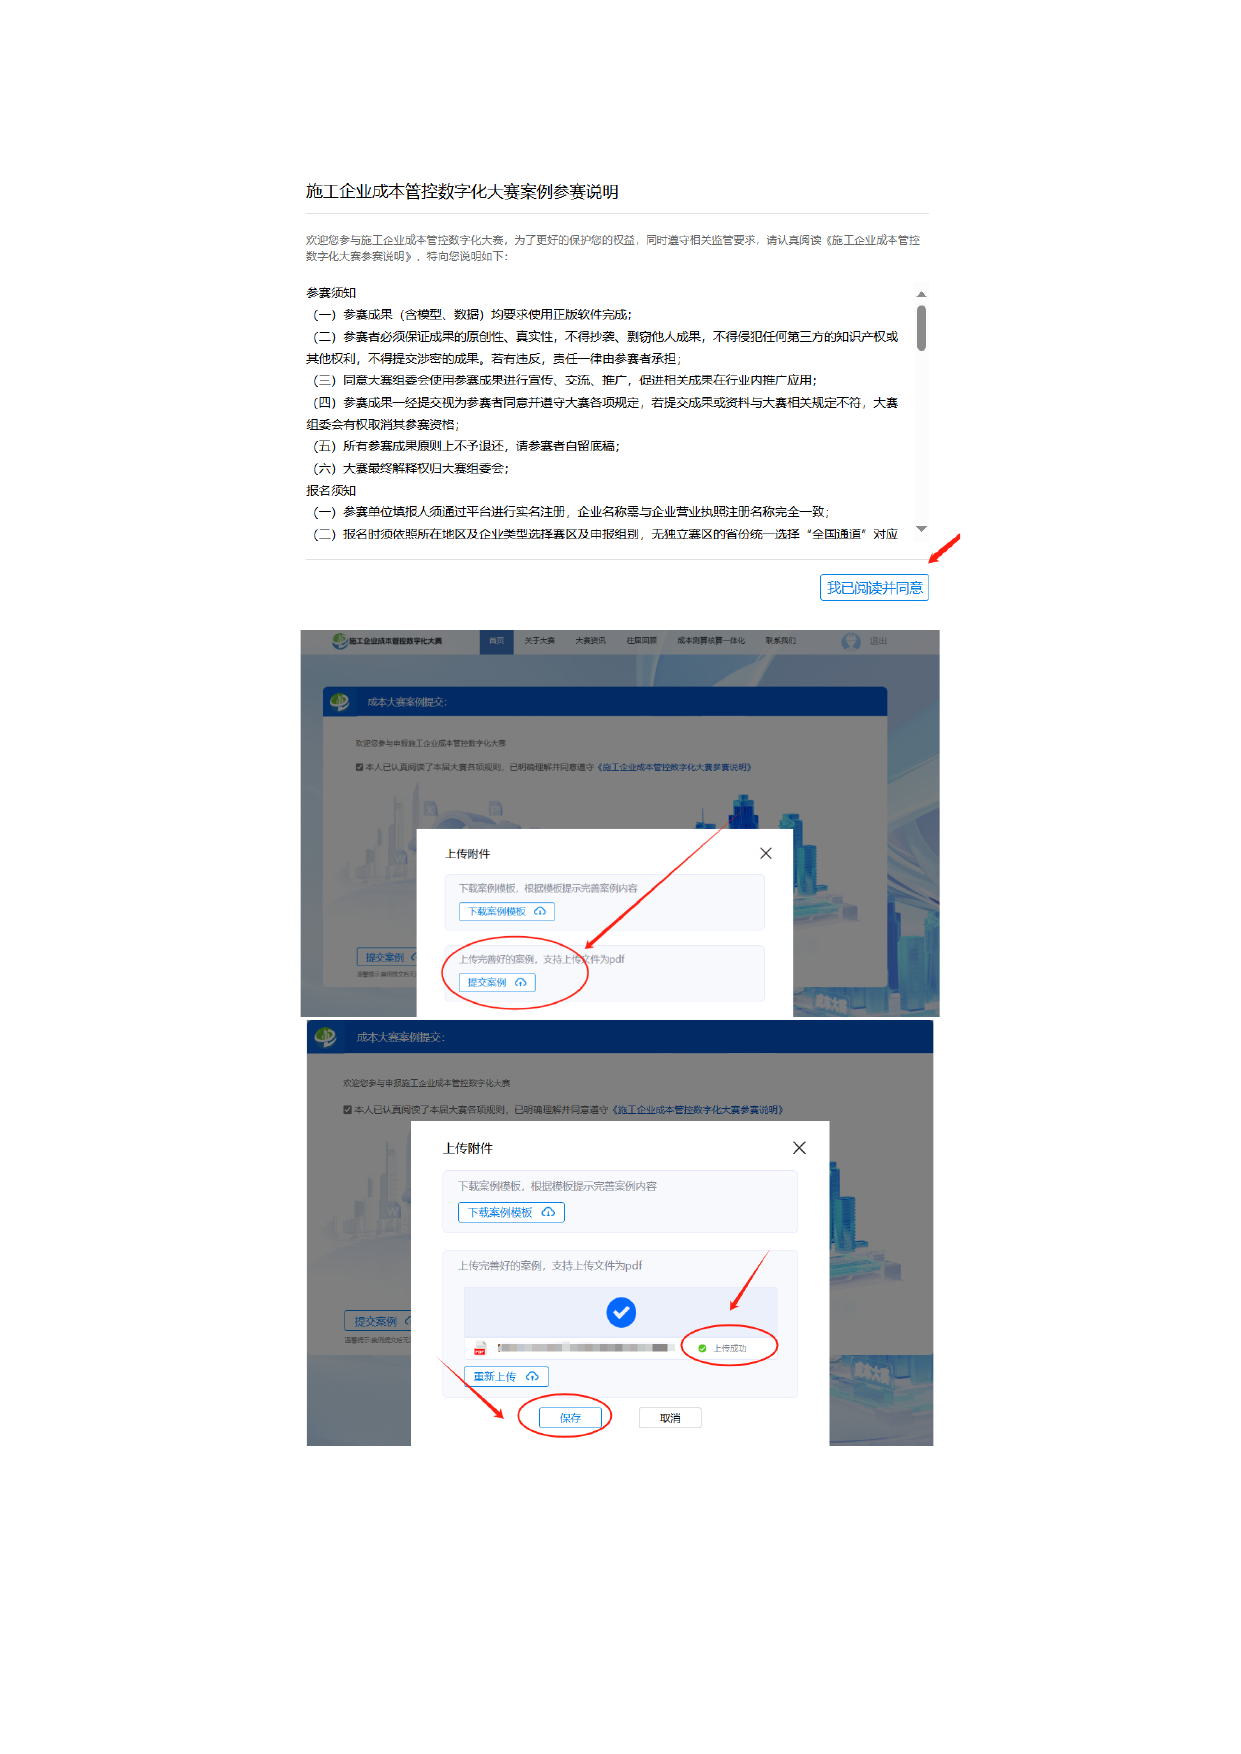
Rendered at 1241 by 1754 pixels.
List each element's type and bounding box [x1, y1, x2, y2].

picture [280, 175, 961, 608]
picture [306, 1020, 934, 1446]
picture [300, 630, 940, 1017]
